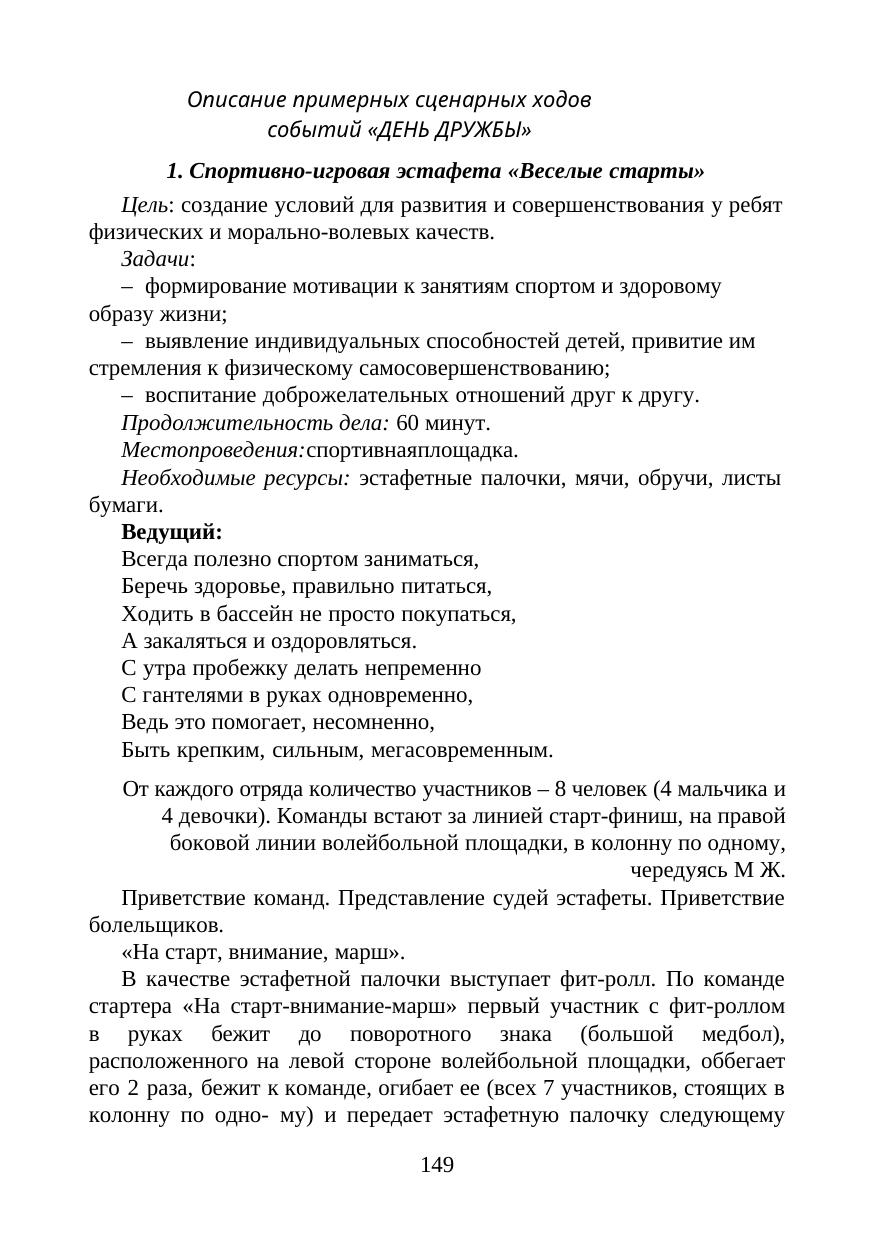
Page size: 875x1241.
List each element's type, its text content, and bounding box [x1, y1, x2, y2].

text Быть крепким, сильным, мегасовременным. [121, 736, 799, 762]
text От каждого отряда количество участников – 8 человек (4 мальчика и 4 девочки). Команды встают за линией старт-финиш, на правой боковой линии волейбольной площадки, в колонну по одному, чередуясь М Ж. [88, 775, 786, 883]
text Цель: создание условий для развития и совершенствования у ребят физических и морально-волевых качеств. [88, 191, 786, 244]
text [88, 966, 786, 1127]
text Продолжительность дела: 60 минут. [121, 409, 799, 435]
text С утра пробежку делать непременно С гантелями в руках одновременно, Ведь это помогает, несомненно, [121, 654, 490, 735]
text Описание примерных сценарных ходов событий «ДЕНЬ ДРУЖБЫ» [187, 83, 688, 144]
text Всегда полезно спортом заниматься, Беречь здоровье, правильно питаться, Ходить в бассейн не просто покупаться, А закаляться и оздоровляться. [121, 546, 530, 653]
subtitle Ведущий: [121, 518, 799, 544]
text Приветствие команд. Представление судей эстафеты. Приветствие болельщиков. [88, 884, 786, 937]
subtitle Спортивно-игровая эстафета «Веселые старты» [166, 157, 799, 183]
text Местопроведения:спортивнаяплощадка. [121, 436, 799, 462]
list выявление индивидуальных способностей детей, привитие им стремления к физическому самосовершенствованию; [88, 327, 786, 380]
text «На старт, внимание, марш». [121, 938, 799, 964]
list воспитание доброжелательных отношений друг к другу. [121, 381, 799, 407]
text Задачи: [121, 245, 799, 271]
list формирование мотивации к занятиям спортом и здоровому образу жизни; [88, 272, 786, 326]
text Необходимые ресурсы: эстафетные палочки, мячи, обручи, листы бумаги. [88, 464, 786, 517]
